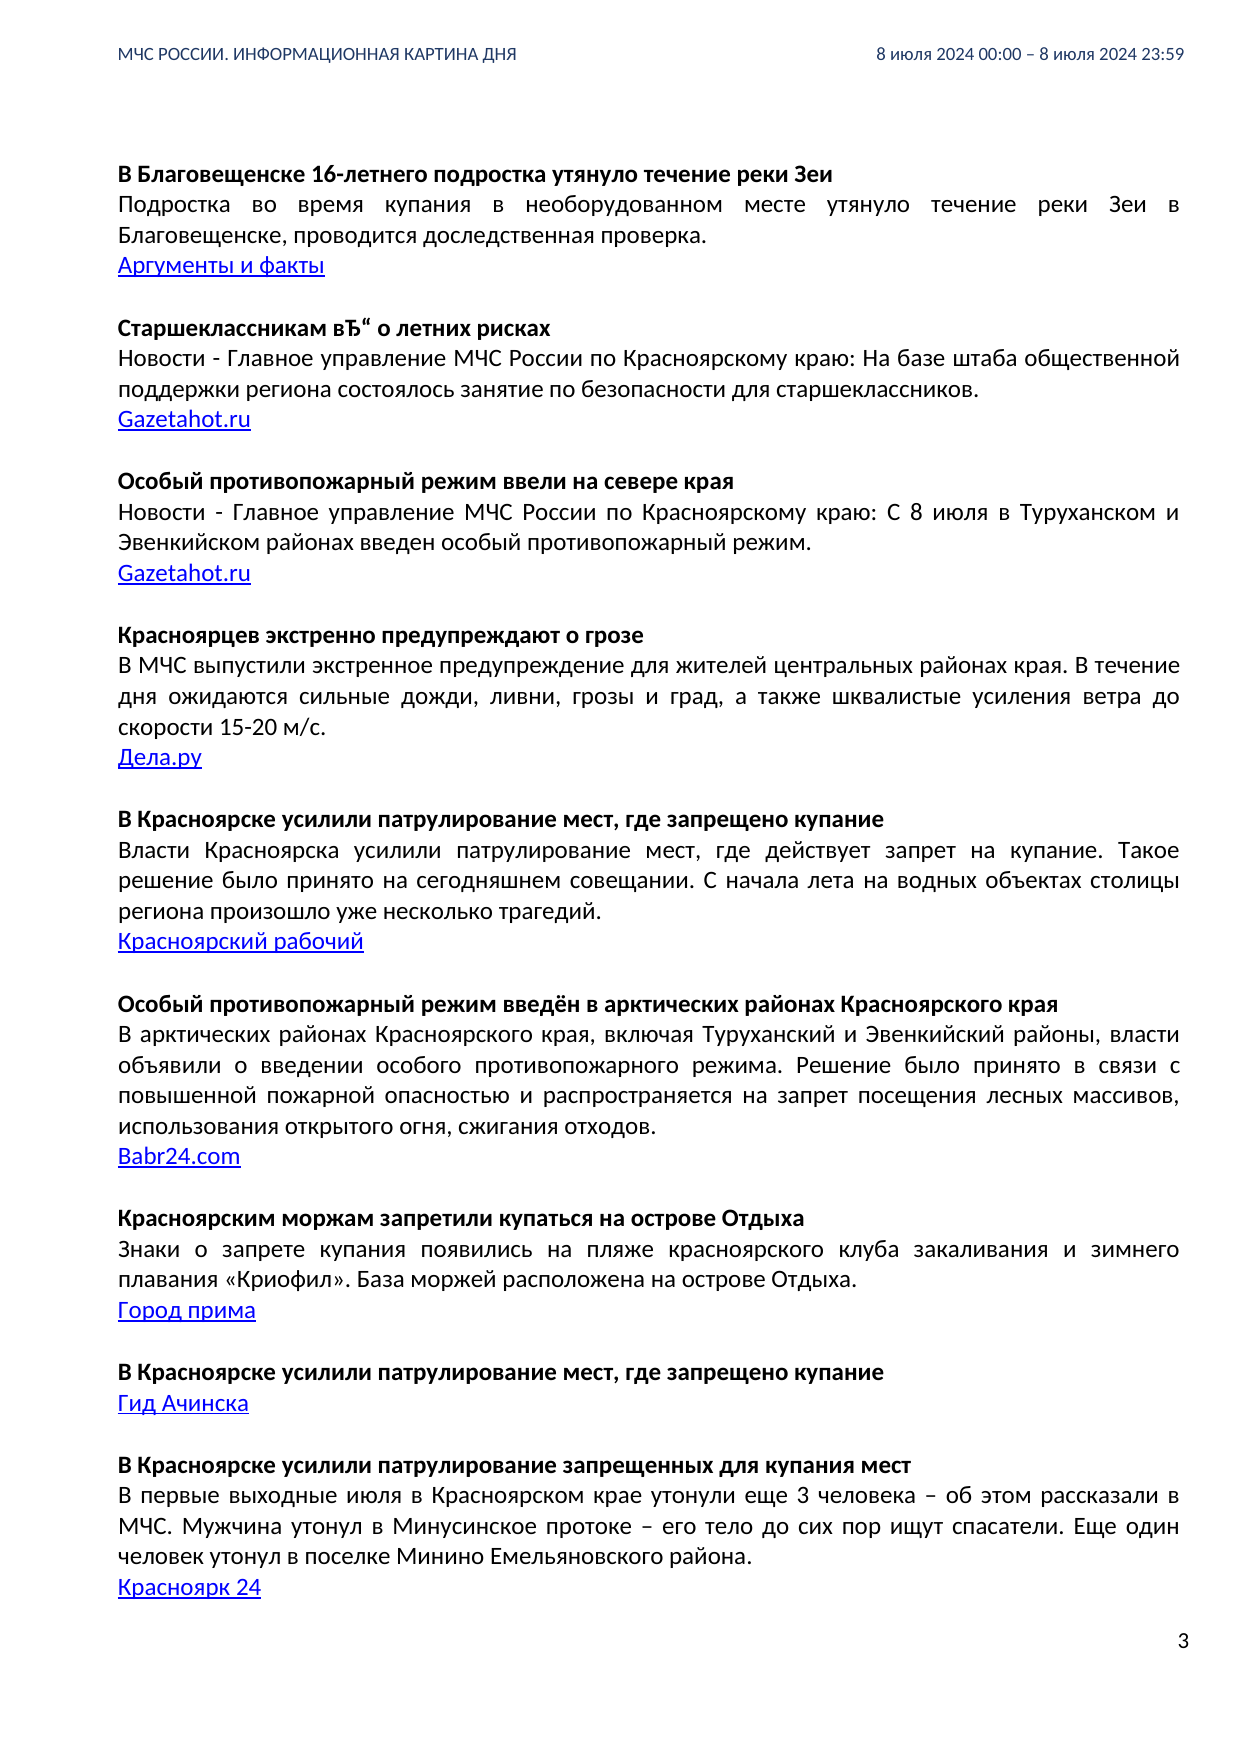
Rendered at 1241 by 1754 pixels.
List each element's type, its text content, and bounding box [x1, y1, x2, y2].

text Новости - Главное управление МЧС России по Красноярскому краю: С 8 июля в Туруханском и Эвенкийском районах введен особый противопожарный режим. [118, 496, 1181, 557]
text В первые выходные июля в Красноярском крае утонули еще 3 человека – об этом рассказали в МЧС. Мужчина утонул в Минусинское протоке – его тело до сих пор ищут спасатели. Еще один человек утонул в поселке Минино Емельяновского района. [118, 1479, 1181, 1571]
subtitle В Красноярске усилили патрулирование запрещенных для купания мест [118, 1449, 1183, 1479]
text Gazetahot.ru [118, 403, 1183, 434]
subtitle В Красноярске усилили патрулирование мест, где запрещено купание [118, 1356, 1183, 1387]
text Аргументы и факты [118, 249, 1183, 280]
subtitle Красноярцев экстренно предупреждают о грозе [118, 619, 1183, 650]
text Гид Ачинска [118, 1387, 1183, 1417]
text В МЧС выпустили экстренное предупреждение для жителей центральных районах края. В течение дня ожидаются сильные дожди, ливни, грозы и град, а также шквалистые усиления ветра до скорости 15-20 м/с. [118, 650, 1181, 741]
text Babr24.com [118, 1140, 1183, 1171]
text Новости - Главное управление МЧС России по Красноярскому краю: На базе штаба общественной поддержки региона состоялось занятие по безопасности для старшеклассников. [118, 342, 1181, 403]
text Подростка во время купания в необорудованном месте утянуло течение реки Зеи в Благовещенске, проводится доследственная проверка. [118, 188, 1181, 249]
subtitle Красноярским моржам запретили купаться на острове Отдыха [118, 1202, 1183, 1233]
subtitle Особый противопожарный режим ввели на севере края [118, 465, 1183, 496]
text Красноярк 24 [118, 1571, 1183, 1602]
subtitle Особый противопожарный режим введён в арктических районах Красноярского края [118, 988, 1183, 1018]
subtitle В Красноярске усилили патрулирование мест, где запрещено купание [118, 803, 1183, 834]
text В арктических районах Красноярского края, включая Туруханский и Эвенкийский районы, власти объявили о введении особого противопожарного режима. Решение было принято в связи с повышенной пожарной опасностью и распространяется на запрет посещения лесных массивов, использования открытого огня, сжигания отходов. [118, 1018, 1181, 1140]
text Красноярский рабочий [118, 926, 1183, 956]
subtitle В Благовещенске 16-летнего подростка утянуло течение реки Зеи [118, 158, 1183, 188]
text Знаки о запрете купания появились на пляже красноярского клуба закаливания и зимнего плавания «Криофил». База моржей расположена на острове Отдыха. [118, 1233, 1181, 1294]
text Gazetahot.ru [118, 557, 1183, 587]
subtitle Старшеклассникам вЂ“ о летних рисках [118, 312, 1183, 342]
text Дела.ру [118, 741, 1183, 772]
text Город прима [118, 1294, 1183, 1324]
text Власти Красноярска усилили патрулирование мест, где действует запрет на купание. Такое решение было принято на сегодняшнем совещании. С начала лета на водных объектах столицы региона произошло уже несколько трагедий. [118, 834, 1181, 926]
